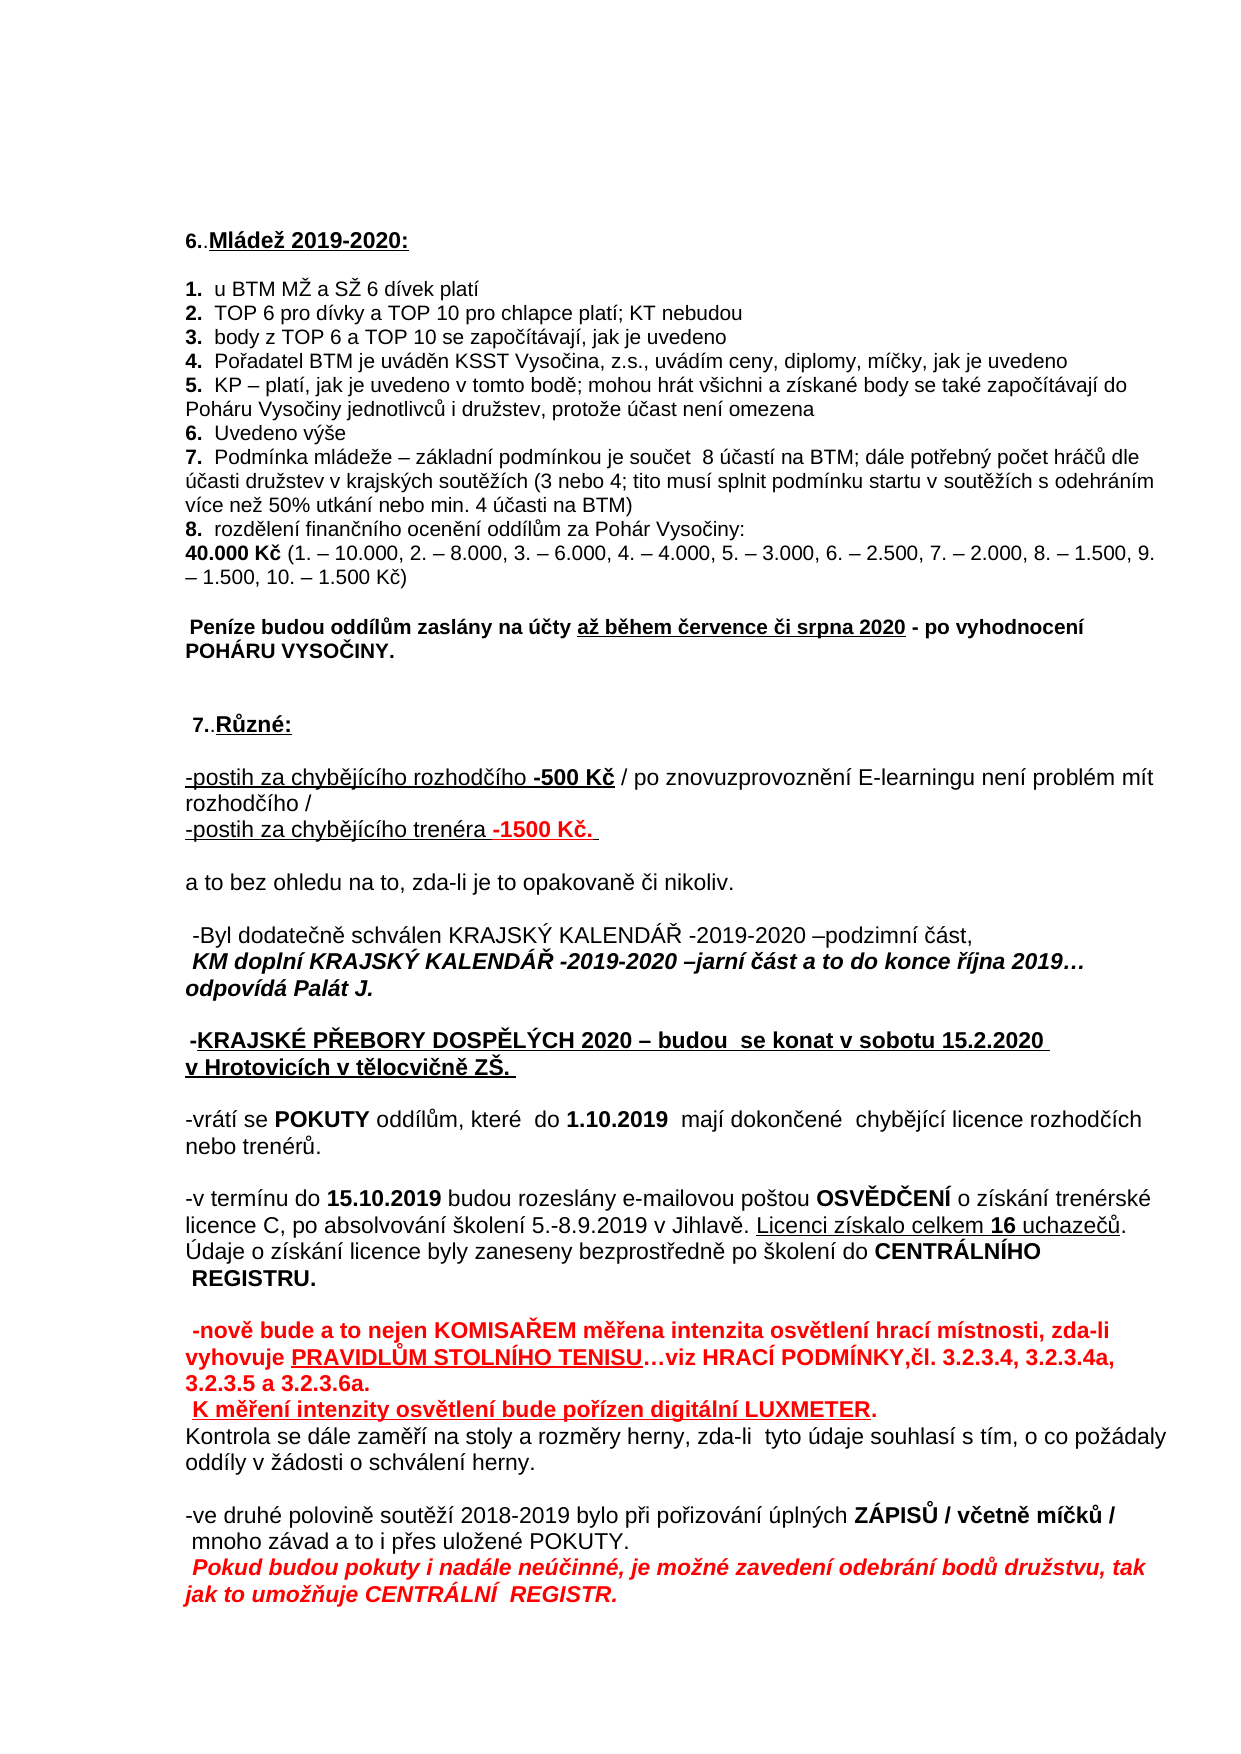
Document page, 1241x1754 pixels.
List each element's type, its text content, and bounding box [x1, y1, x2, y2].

text 1. u BTM MŽ a SŽ 6 dívek platí [148, 277, 1167, 301]
text 7..Různé: [185, 711, 1167, 737]
text -ve druhé polovině soutěží 2018-2019 bylo při pořizování úplných ZÁPISŮ / včetně míčků / [185, 1502, 1167, 1528]
text 5. KP – platí, jak je uvedeno v tomto bodě; mohou hrát všichni a získané body se také započítávají do Poháru Vysočiny jednotlivců i družstev, protože účast není omezena [185, 373, 1167, 421]
text Kontrola se dále zaměří na stoly a rozměry herny, zda-li tyto údaje souhlasí s tím, o co požádaly [185, 1423, 1167, 1449]
text 7. Podmínka mládeže – základní podmínkou je součet 8 účastí na BTM; dále potřebný počet hráčů dle účasti družstev v krajských soutěžích (3 nebo 4; tito musí splnit podmínku startu v soutěžích s odehráním více než 50% utkání nebo min. 4 účasti na BTM) [185, 445, 1167, 517]
text 2. TOP 6 pro dívky a TOP 10 pro chlapce platí; KT nebudou [148, 301, 1167, 325]
text 4. Pořadatel BTM je uváděn KSST Vysočina, z.s., uvádím ceny, diplomy, míčky, jak je uvedeno [148, 349, 1167, 373]
text 6. Uvedeno výše [148, 421, 1167, 445]
text 40.000 Kč (1. – 10.000, 2. – 8.000, 3. – 6.000, 4. – 4.000, 5. – 3.000, 6. – 2.500, 7. – 2.000, 8. – 1.500, 9. – 1.500, 10. – 1.500 Kč) [185, 541, 1167, 589]
text -vrátí se POKUTY oddílům, které do 1.10.2019 mají dokončené chybějící licence rozhodčích [185, 1106, 1167, 1133]
text -KRAJSKÉ PŘEBORY DOSPĚLÝCH 2020 – budou se konat v sobotu 15.2.2020 [185, 1027, 1167, 1054]
text KM doplní KRAJSKÝ KALENDÁŘ -2019-2020 –jarní část a to do konce října 2019…odpovídá Palát J. [185, 948, 1167, 1001]
text 8. rozdělení finančního ocenění oddílům za Pohár Vysočiny: [148, 517, 1167, 541]
text Pokud budou pokuty i nadále neúčinné, je možné zavedení odebrání bodů družstvu, tak jak to umožňuje CENTRÁLNÍ REGISTR. [185, 1554, 1167, 1607]
text -postih za chybějícího trenéra -1500 Kč. [185, 816, 1167, 843]
text mnoho závad a to i přes uložené POKUTY. [185, 1528, 1167, 1554]
text Údaje o získání licence byly zaneseny bezprostředně po školení do CENTRÁLNÍHO [185, 1238, 1167, 1264]
text -v termínu do 15.10.2019 budou rozeslány e-mailovou poštou OSVĚDČENÍ o získání trenérské [185, 1185, 1167, 1212]
text nebo trenérů. [185, 1133, 1167, 1159]
text Peníze budou oddílům zaslány na účty až během července či srpna 2020 - po vyhodnocení POHÁRU VYSOČINY. [185, 615, 1167, 663]
text -Byl dodatečně schválen KRAJSKÝ KALENDÁŘ -2019-2020 –podzimní část, [185, 922, 1167, 948]
text K měření intenzity osvětlení bude pořízen digitální LUXMETER. [148, 1396, 1167, 1423]
text v Hrotovicích v tělocvičně ZŠ. [185, 1054, 1167, 1080]
text 3. body z TOP 6 a TOP 10 se započítávají, jak je uvedeno [148, 325, 1167, 349]
text -nově bude a to nejen KOMISAŘEM měřena intenzita osvětlení hrací místnosti, zda-li vyhovuje PRAVIDLŮM STOLNÍHO TENISU…viz HRACÍ PODMÍNKY,čl. 3.2.3.4, 3.2.3.4a, 3.2.3.5 a 3.2.3.6a. [185, 1317, 1167, 1396]
text a to bez ohledu na to, zda-li je to opakovaně či nikoliv. [185, 869, 1167, 896]
text 6..Mládež 2019-2020: [185, 227, 1167, 253]
text REGISTRU. [185, 1264, 1167, 1291]
text oddíly v žádosti o schválení herny. [185, 1449, 1167, 1475]
text licence C, po absolvování školení 5.-8.9.2019 v Jihlavě. Licenci získalo celkem 16 uchazečů. [185, 1212, 1167, 1238]
text -postih za chybějícího rozhodčího -500 Kč / po znovuzprovoznění E-learningu není problém mít rozhodčího / [185, 764, 1167, 816]
